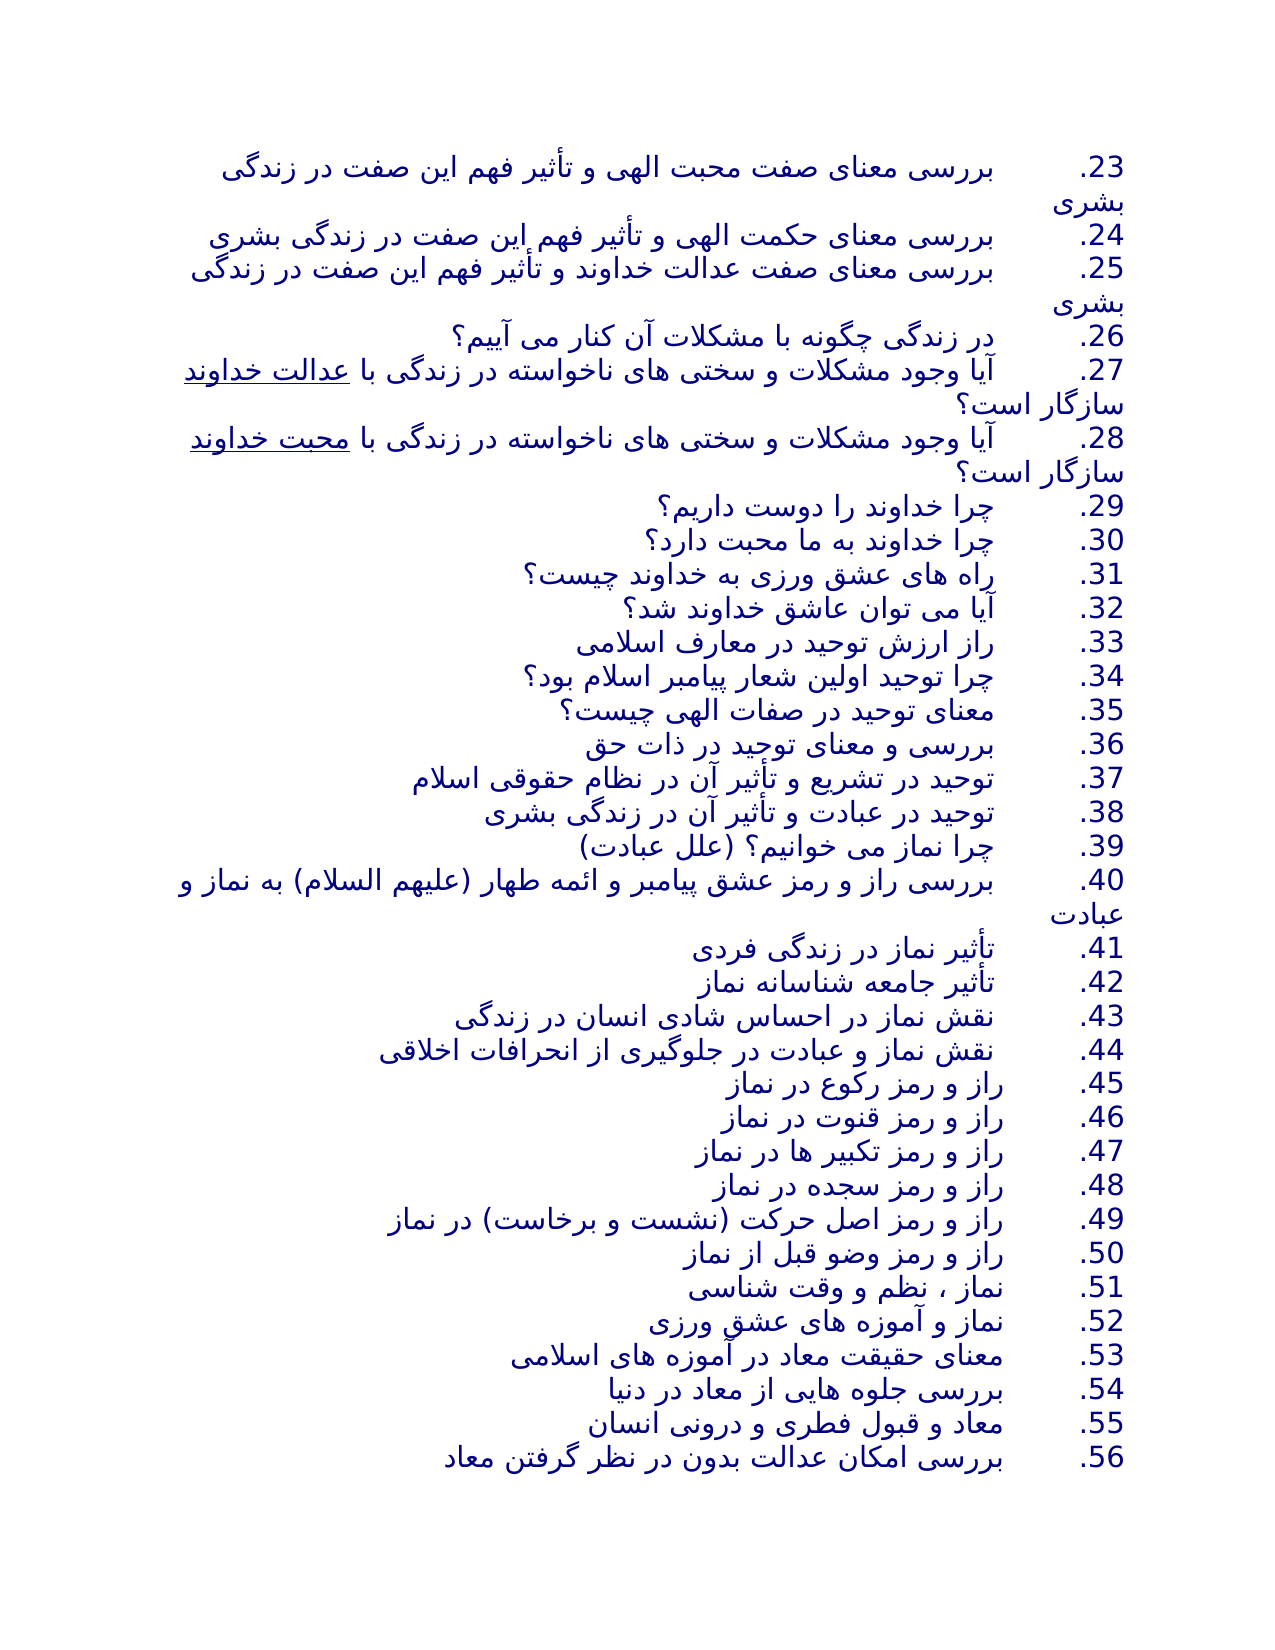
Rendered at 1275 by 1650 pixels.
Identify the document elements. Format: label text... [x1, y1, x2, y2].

text 35. معنای توحید در صفات الهی چیست؟ [150, 693, 1125, 727]
text 24. بررسی معنای حکمت الهی و تأثیر فهم این صفت در زندگی بشری [150, 218, 1125, 252]
text 54. بررسی جلوه هایی از معاد در دنیا [150, 1372, 1125, 1406]
text 55. معاد و قبول فطری و درونی انسان [150, 1406, 1125, 1440]
text 56. بررسی امکان عدالت بدون در نظر گرفتن معاد [150, 1440, 1125, 1474]
text 49. راز و رمز اصل حرکت (نشست و برخاست) در نماز [150, 1203, 1125, 1237]
text 48. راز و رمز سجده در نماز [150, 1169, 1125, 1203]
text 50. راز و رمز وضو قبل از نماز [150, 1237, 1125, 1271]
text 43. نقش نماز در احساس شادی انسان در زندگی [150, 999, 1125, 1033]
text 46. راز و رمز قنوت در نماز [150, 1101, 1125, 1135]
text 34. چرا توحید اولین شعار پیامبر اسلام بود؟ [150, 659, 1125, 693]
text 31. راه های عشق ورزی به خداوند چیست؟ [150, 557, 1125, 591]
text 29. چرا خداوند را دوست داریم؟ [150, 489, 1125, 523]
text 27. آیا وجود مشکلات و سختی های ناخواسته در زندگی با عدالت خداوند سازگار است؟ [150, 354, 1125, 422]
text 47. راز و رمز تکبیر ها در نماز [150, 1135, 1125, 1169]
text 40. بررسی راز و رمز عشق پیامبر و ائمه طهار (علیهم السلام) به نماز و عبادت [150, 863, 1125, 931]
text 33. راز ارزش توحید در معارف اسلامی [150, 625, 1125, 659]
text 38. توحید در عبادت و تأثیر آن در زندگی بشری [150, 795, 1125, 829]
text 53. معنای حقیقت معاد در آموزه های اسلامی [150, 1338, 1125, 1372]
text 41. تأثیر نماز در زندگی فردی [150, 931, 1125, 965]
text 25. بررسی معنای صفت عدالت خداوند و تأثیر فهم این صفت در زندگی بشری [150, 252, 1125, 320]
text 36. بررسی و معنای توحید در ذات حق [150, 727, 1125, 761]
text 52. نماز و آموزه های عشق ورزی [150, 1304, 1125, 1338]
text 45. راز و رمز رکوع در نماز [150, 1067, 1125, 1101]
text 51. نماز ، نظم و وقت شناسی [150, 1271, 1125, 1304]
text 30. چرا خداوند به ما محبت دارد؟ [150, 523, 1125, 557]
text 44. نقش نماز و عبادت در جلوگیری از انحرافات اخلاقی [150, 1033, 1125, 1067]
text 28. آیا وجود مشکلات و سختی های ناخواسته در زندگی با محبت خداوند سازگار است؟ [150, 422, 1125, 489]
text 42. تأثیر جامعه شناسانه نماز [150, 965, 1125, 999]
text 37. توحید در تشریع و تأثیر آن در نظام حقوقی اسلام [150, 761, 1125, 795]
text 39. چرا نماز می خوانیم؟ (علل عبادت) [150, 829, 1125, 863]
text 32. آیا می توان عاشق خداوند شد؟ [150, 591, 1125, 625]
text 23. بررسی معنای صفت محبت الهی و تأثیر فهم این صفت در زندگی بشری [150, 150, 1125, 218]
text 26. در زندگی چگونه با مشکلات آن کنار می آییم؟ [150, 320, 1125, 354]
